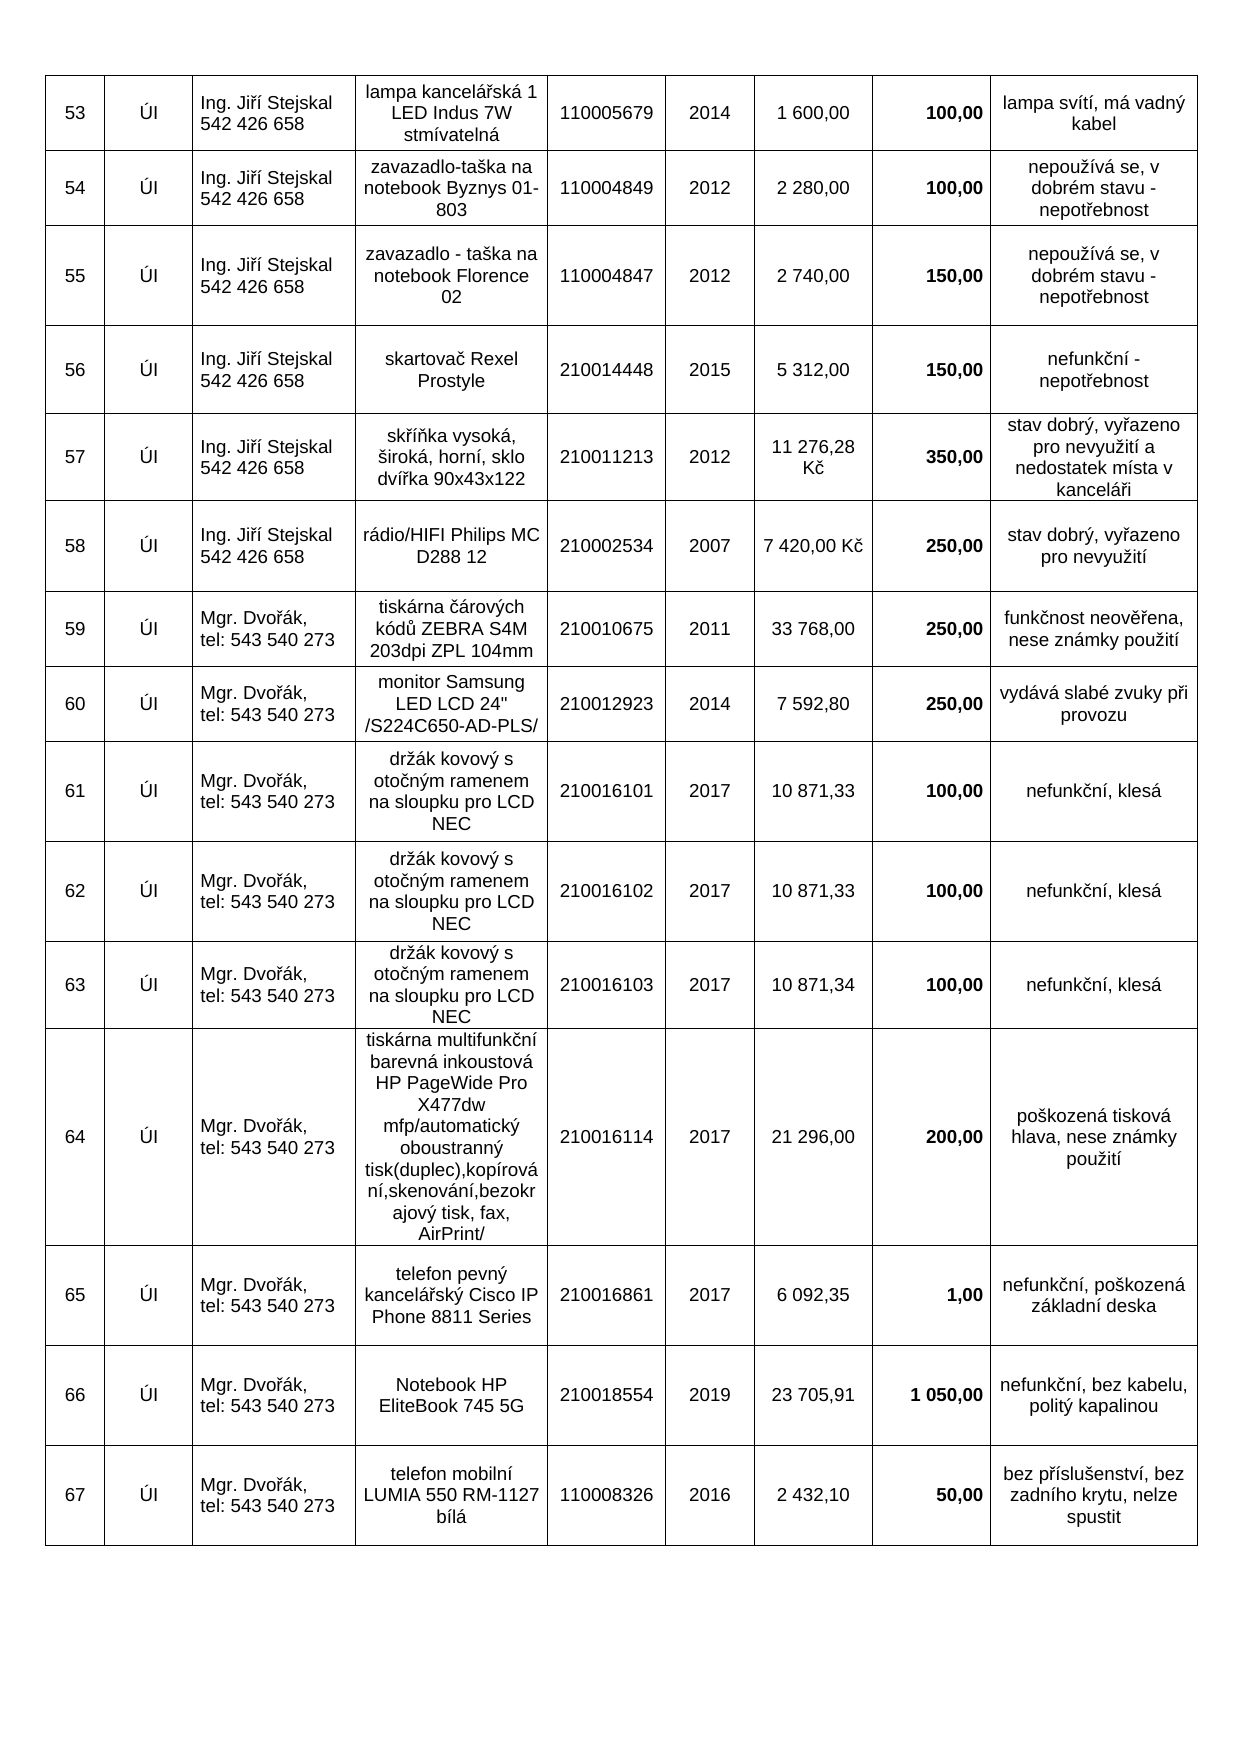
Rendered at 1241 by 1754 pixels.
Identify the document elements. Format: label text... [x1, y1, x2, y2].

table_cell 2017 [666, 1246, 754, 1344]
table_cell bez příslušenství, bez zadního krytu, nelze spustit [991, 1446, 1197, 1544]
table_cell Mgr. Dvořák, tel: 543 540 273 [193, 1029, 355, 1244]
table_cell držák kovový s otočným ramenem na sloupku pro LCD NEC [356, 742, 547, 841]
table_cell 55 [46, 226, 104, 325]
table_cell ÚI [105, 1446, 192, 1544]
table_cell stav dobrý, vyřazeno pro nevyužití [991, 501, 1197, 591]
table_cell 6 092,35 [755, 1246, 872, 1344]
table_cell 210011213 [548, 414, 665, 500]
table_cell 210016101 [548, 742, 665, 841]
table_cell funkčnost neověřena, nese známky použití [991, 592, 1197, 666]
table_cell 2011 [666, 592, 754, 666]
table_cell 110004847 [548, 226, 665, 325]
table_cell 66 [46, 1346, 104, 1444]
table_cell 64 [46, 1029, 104, 1244]
table_cell Notebook HP EliteBook 745 5G [356, 1346, 547, 1444]
table_cell 10 871,33 [755, 842, 872, 941]
table_cell ÚI [105, 76, 192, 150]
table_cell 59 [46, 592, 104, 666]
table_cell tiskárna multifunkční barevná inkoustová HP PageWide Pro X477dw mfp/automatický oboustranný tisk(duplec),kopírování,skenování,bezokrajový tisk, fax, AirPrint/ [356, 1029, 547, 1244]
table_cell zavazadlo - taška na notebook Florence 02 [356, 226, 547, 325]
table_cell Ing. Jiří Stejskal 542 426 658 [193, 414, 355, 500]
table_cell tiskárna čárových kódů ZEBRA S4M 203dpi ZPL 104mm [356, 592, 547, 666]
table_cell 210012923 [548, 667, 665, 741]
table_cell nepoužívá se, v dobrém stavu - nepotřebnost [991, 151, 1197, 225]
table_cell Mgr. Dvořák, tel: 543 540 273 [193, 1246, 355, 1344]
table_cell Mgr. Dvořák, tel: 543 540 273 [193, 942, 355, 1028]
table_cell 100,00 [873, 842, 990, 941]
table_cell 1 600,00 [755, 76, 872, 150]
table_cell 56 [46, 326, 104, 413]
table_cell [356, 1446, 547, 1544]
table_cell rádio/HIFI Philips MC D288 12 [356, 501, 547, 591]
table_cell 67 [46, 1446, 104, 1544]
table_cell 2017 [666, 842, 754, 941]
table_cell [193, 76, 355, 150]
table_cell 50,00 [873, 1446, 990, 1544]
table_cell ÚI [105, 1246, 192, 1344]
table_cell 10 871,33 [755, 742, 872, 841]
table_cell 100,00 [873, 742, 990, 841]
table_cell 23 705,91 [755, 1346, 872, 1444]
table_cell monitor Samsung LED LCD 24" /S224C650-AD-PLS/ [356, 667, 547, 741]
table_cell 350,00 [873, 414, 990, 500]
table_cell 2012 [666, 414, 754, 500]
table_cell 210014448 [548, 326, 665, 413]
table_cell 2017 [666, 742, 754, 841]
table_cell 210016861 [548, 1246, 665, 1344]
table_cell 33 768,00 [755, 592, 872, 666]
table_cell 110005679 [548, 76, 665, 150]
table_cell nefunkční, poškozená základní deska [991, 1246, 1197, 1344]
table_cell ÚI [105, 667, 192, 741]
table_cell 21 296,00 [755, 1029, 872, 1244]
table_cell 2012 [666, 151, 754, 225]
table_cell 11 276,28 Kč [755, 414, 872, 500]
table_cell 7 592,80 [755, 667, 872, 741]
table_cell skříňka vysoká, široká, horní, sklo dvířka 90x43x122 [356, 414, 547, 500]
table_cell 250,00 [873, 501, 990, 591]
table_cell nefunkční, klesá [991, 842, 1197, 941]
table_cell 63 [46, 942, 104, 1028]
table_cell Ing. Jiří Stejskal 542 426 658 [193, 226, 355, 325]
table_cell Mgr. Dvořák, tel: 543 540 273 [193, 592, 355, 666]
table_cell držák kovový s otočným ramenem na sloupku pro LCD NEC [356, 842, 547, 941]
table_cell 2015 [666, 326, 754, 413]
table_cell držák kovový s otočným ramenem na sloupku pro LCD NEC [356, 942, 547, 1028]
table_cell nefunkční, klesá [991, 942, 1197, 1028]
table_cell zavazadlo-taška na notebook Byznys 01-803 [356, 151, 547, 225]
table_cell Ing. Jiří Stejskal 542 426 658 [193, 501, 355, 591]
table_cell ÚI [105, 501, 192, 591]
table_cell 1,00 [873, 1246, 990, 1344]
table_cell poškozená tisková hlava, nese známky použití [991, 1029, 1197, 1244]
table_cell 54 [46, 151, 104, 225]
table_cell nepoužívá se, v dobrém stavu - nepotřebnost [991, 226, 1197, 325]
table_cell 58 [46, 501, 104, 591]
table_cell 100,00 [873, 151, 990, 225]
table_cell Mgr. Dvořák, tel: 543 540 273 [193, 742, 355, 841]
table_cell 210002534 [548, 501, 665, 591]
table_cell Mgr. Dvořák, tel: 543 540 273 [193, 667, 355, 741]
table_cell 250,00 [873, 667, 990, 741]
table_cell Ing. Jiří Stejskal 542 426 658 [193, 326, 355, 413]
table_cell 110004849 [548, 151, 665, 225]
table_cell 100,00 [873, 76, 990, 150]
table_cell ÚI [105, 742, 192, 841]
table_cell 210010675 [548, 592, 665, 666]
table_cell 150,00 [873, 226, 990, 325]
table_cell telefon pevný kancelářský Cisco IP Phone 8811 Series [356, 1246, 547, 1344]
table_cell 2014 [666, 667, 754, 741]
table_cell ÚI [105, 942, 192, 1028]
table_cell 62 [46, 842, 104, 941]
table_cell vydává slabé zvuky při provozu [991, 667, 1197, 741]
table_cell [193, 1446, 355, 1544]
table_cell 110008326 [548, 1446, 665, 1544]
table_cell 2 432,10 [755, 1446, 872, 1544]
table_cell 250,00 [873, 592, 990, 666]
table_cell 210016114 [548, 1029, 665, 1244]
table_cell 2 280,00 [755, 151, 872, 225]
table_cell Mgr. Dvořák, tel: 543 540 273 [193, 1346, 355, 1444]
table_cell 61 [46, 742, 104, 841]
table_cell 1 050,00 [873, 1346, 990, 1444]
table_cell nefunkční, klesá [991, 742, 1197, 841]
table_cell ÚI [105, 414, 192, 500]
table_cell 57 [46, 414, 104, 500]
table_cell 2019 [666, 1346, 754, 1444]
table_cell ÚI [105, 842, 192, 941]
table_cell ÚI [105, 151, 192, 225]
table_cell lampa svítí, má vadný kabel [991, 76, 1197, 150]
table_cell 2012 [666, 226, 754, 325]
table_cell Ing. Jiří Stejskal 542 426 658 [193, 151, 355, 225]
table_cell skartovač Rexel Prostyle [356, 326, 547, 413]
table_cell ÚI [105, 1029, 192, 1244]
table_cell 200,00 [873, 1029, 990, 1244]
table_cell 65 [46, 1246, 104, 1344]
table_cell ÚI [105, 226, 192, 325]
table_cell 2017 [666, 942, 754, 1028]
table_cell 5 312,00 [755, 326, 872, 413]
table_cell 7 420,00 Kč [755, 501, 872, 591]
table_cell 2016 [666, 1446, 754, 1544]
table_cell stav dobrý, vyřazeno pro nevyužití a nedostatek místa v kanceláři [991, 414, 1197, 500]
table_cell 2 740,00 [755, 226, 872, 325]
table_cell ÚI [105, 326, 192, 413]
table_cell 60 [46, 667, 104, 741]
table_cell ÚI [105, 592, 192, 666]
table_cell Mgr. Dvořák, tel: 543 540 273 [193, 842, 355, 941]
table_cell 100,00 [873, 942, 990, 1028]
table_cell 2017 [666, 1029, 754, 1244]
table_cell nefunkční - nepotřebnost [991, 326, 1197, 413]
table_cell 10 871,34 [755, 942, 872, 1028]
table_cell 210018554 [548, 1346, 665, 1444]
table_cell lampa kancelářská 1 LED Indus 7W stmívatelná [356, 76, 547, 150]
table_cell 2007 [666, 501, 754, 591]
table_cell ÚI [105, 1346, 192, 1444]
table_cell 210016103 [548, 942, 665, 1028]
table_cell 2014 [666, 76, 754, 150]
table_cell 150,00 [873, 326, 990, 413]
table_cell nefunkční, bez kabelu, politý kapalinou [991, 1346, 1197, 1444]
table_cell 210016102 [548, 842, 665, 941]
table_cell 53 [46, 76, 104, 150]
